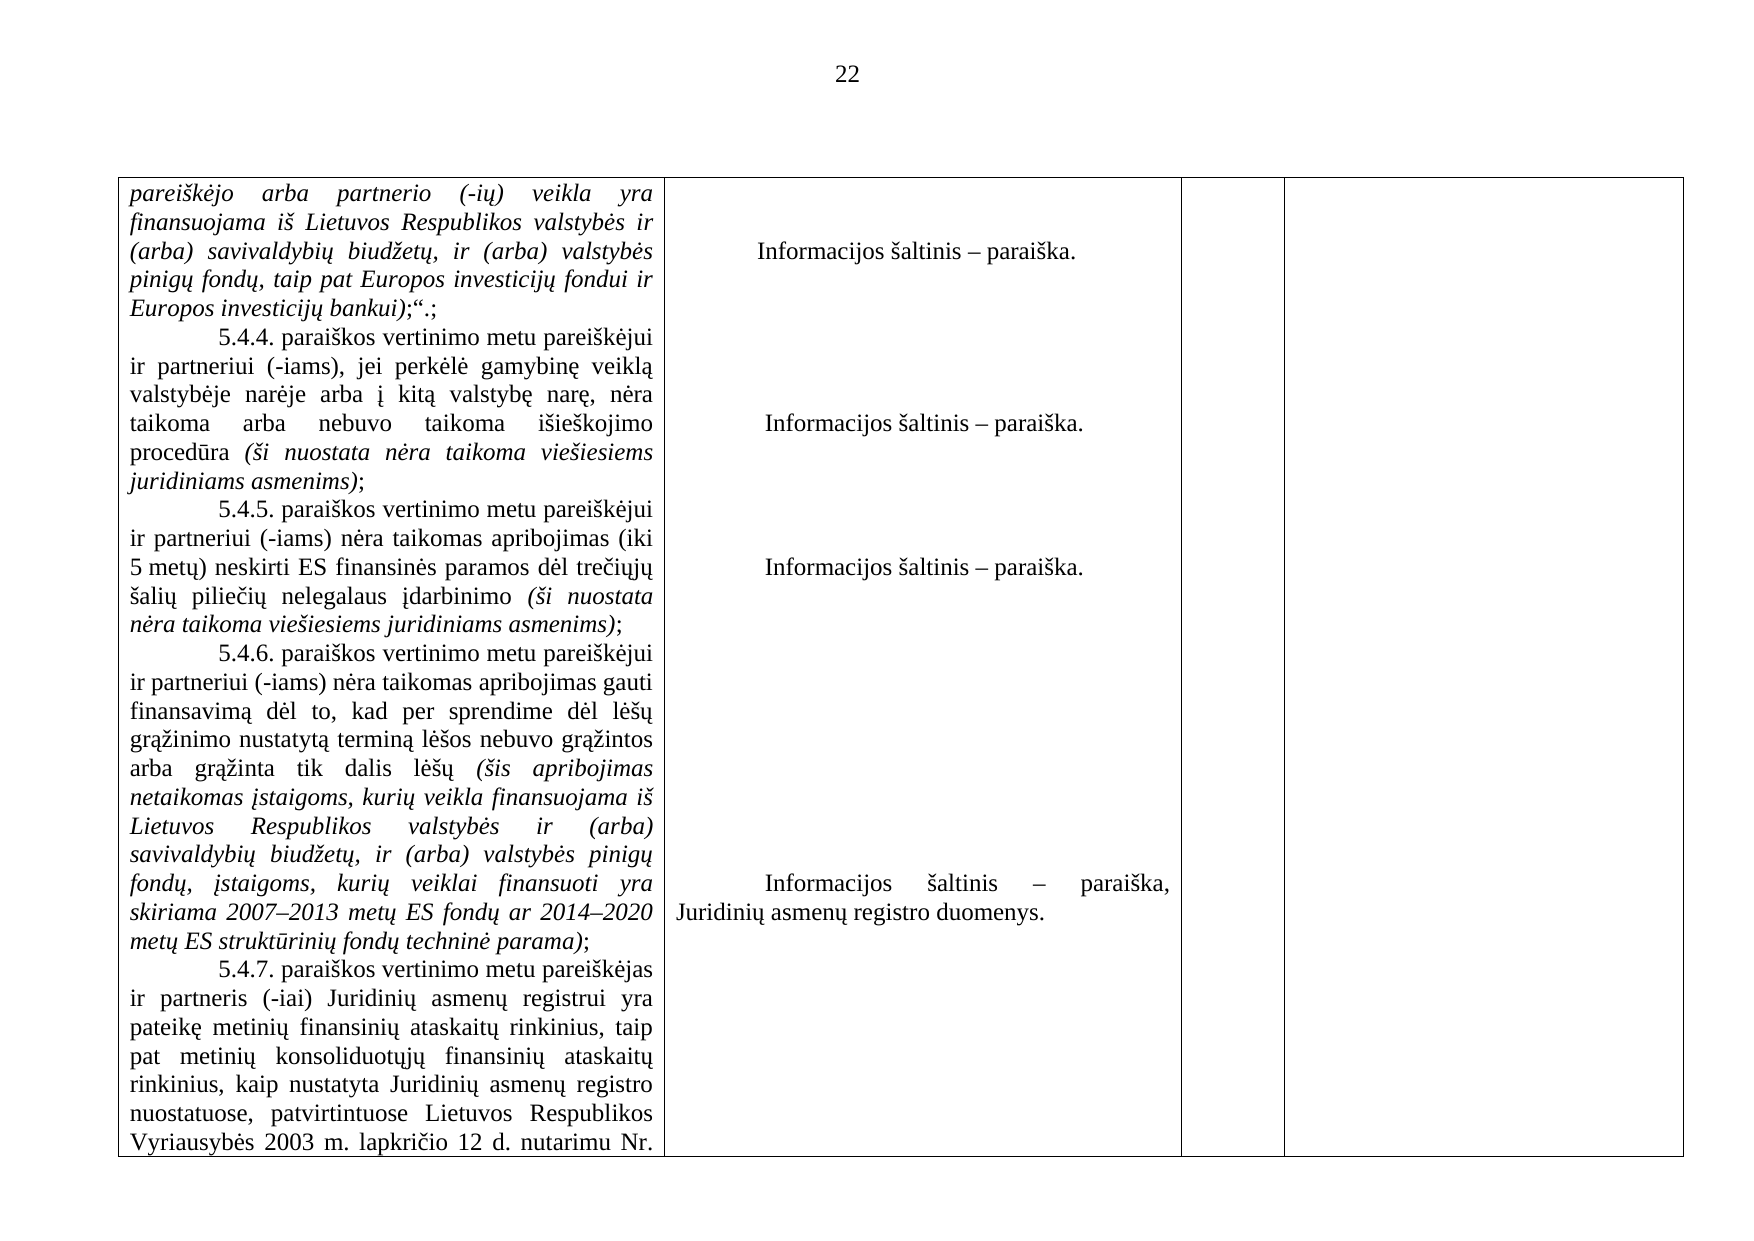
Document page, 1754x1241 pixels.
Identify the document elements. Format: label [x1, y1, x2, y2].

table_cell [665, 178, 1181, 1156]
table_cell [1182, 178, 1284, 1156]
table_cell [1285, 178, 1683, 1156]
table_cell [119, 178, 664, 1156]
